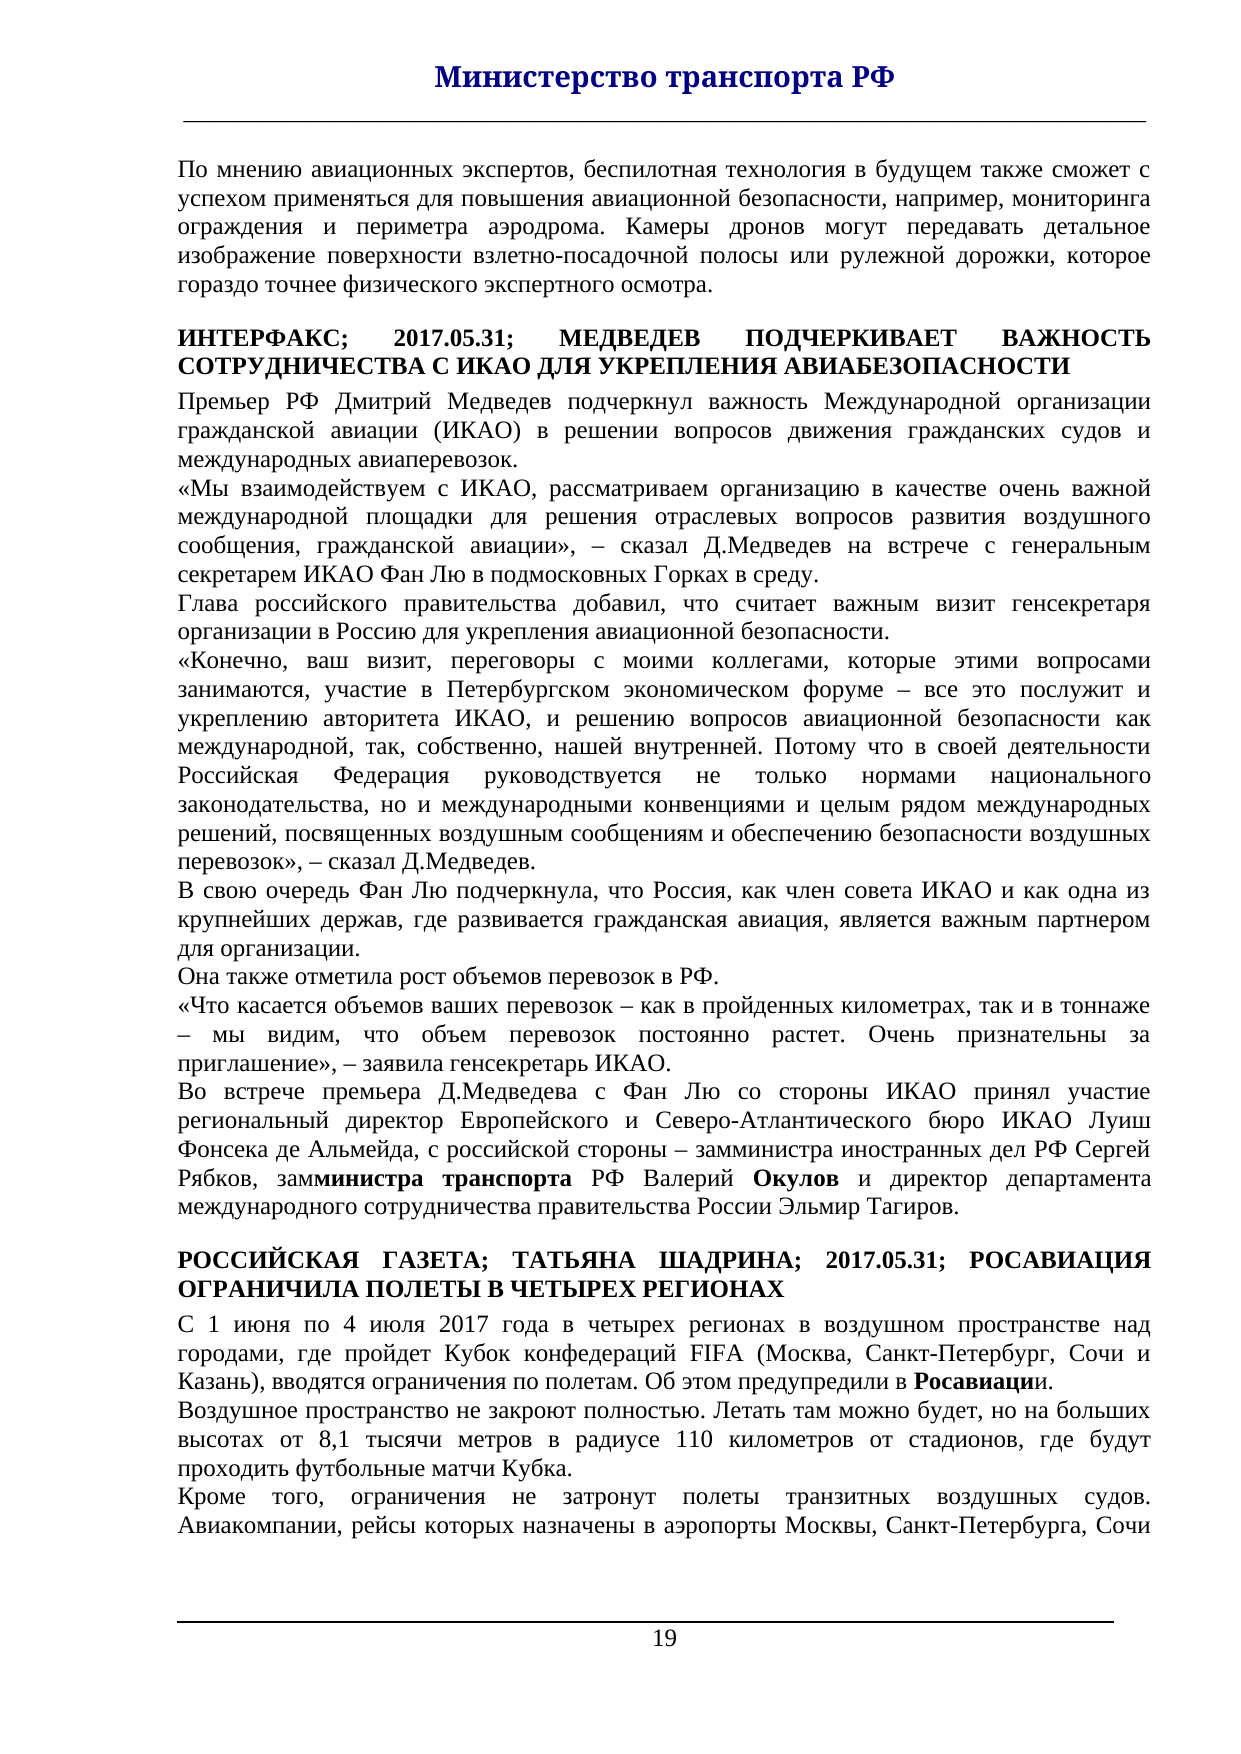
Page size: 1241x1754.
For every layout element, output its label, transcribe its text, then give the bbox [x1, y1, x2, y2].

text Во встрече премьера Д.Медведева с Фан Лю со стороны ИКАО принял участие региональный директор Европейского и Северо-Атлантического бюро ИКАО Луиш Фонсека де Альмейда, с российской стороны – замминистра иностранных дел РФ Сергей Рябков, замминистра транспорта РФ Валерий Окулов и директор департамента международного сотрудничества правительства России Эльмир Тагиров. [177, 1076, 1152, 1220]
text По мнению авиационных экспертов, беспилотная технология в будущем также сможет с успехом применяться для повышения авиационной безопасности, например, мониторинга ограждения и периметра аэродрома. Камеры дронов могут передавать детальное изображение поверхности взлетно-посадочной полосы или рулежной дорожки, которое гораздо точнее физического экспертного осмотра. [177, 154, 1152, 298]
text Премьер РФ Дмитрий Медведев подчеркнул важность Международной организации гражданской авиации (ИКАО) в решении вопросов движения гражданских судов и международных авиаперевозок. [177, 386, 1152, 473]
text С 1 июня по 4 июля 2017 года в четырех регионах в воздушном пространстве над городами, где пройдет Кубок конфедераций FIFA (Москва, Санкт-Петербург, Сочи и Казань), вводятся ограничения по полетам. Об этом предупредили в Росавиации. [177, 1309, 1152, 1395]
subtitle ИНТЕРФАКС; 2017.05.31; МЕДВЕДЕВ ПОДЧЕРКИВАЕТ ВАЖНОСТЬ СОТРУДНИЧЕСТВА С ИКАО ДЛЯ УКРЕПЛЕНИЯ АВИАБЕЗОПАСНОСТИ [177, 323, 1152, 380]
subtitle РОССИЙСКАЯ ГАЗЕТА; ТАТЬЯНА ШАДРИНА; 2017.05.31; РОСАВИАЦИЯ ОГРАНИЧИЛА ПОЛЕТЫ В ЧЕТЫРЕХ РЕГИОНАХ [177, 1245, 1152, 1303]
text В свою очередь Фан Лю подчеркнула, что Россия, как член совета ИКАО и как одна из крупнейших держав, где развивается гражданская авиация, является важным партнером для организации. [177, 875, 1152, 961]
text Глава российского правительства добавил, что считает важным визит генсекретаря организации в Россию для укрепления авиационной безопасности. [177, 588, 1152, 645]
text Воздушное пространство не закроют полностью. Летать там можно будет, но на больших высотах от 8,1 тысячи метров в радиусе 110 километров от стадионов, где будут проходить футбольные матчи Кубка. [177, 1395, 1152, 1481]
text Она также отметила рост объемов перевозок в РФ. [177, 961, 1152, 990]
text «Конечно, ваш визит, переговоры с моими коллегами, которые этими вопросами занимаются, участие в Петербургском экономическом форуме – все это послужит и укреплению авторитета ИКАО, и решению вопросов авиационной безопасности как международной, так, собственно, нашей внутренней. Потому что в своей деятельности Российская Федерация руководствуется не только нормами национального законодательства, но и международными конвенциями и целым рядом международных решений, посвященных воздушным сообщениям и обеспечению безопасности воздушных перевозок», – сказал Д.Медведев. [177, 645, 1152, 875]
text «Что касается объемов ваших перевозок – как в пройденных километрах, так и в тоннаже – мы видим, что объем перевозок постоянно растет. Очень признательны за приглашение», – заявила генсекретарь ИКАО. [177, 990, 1152, 1076]
text «Мы взаимодействуем с ИКАО, рассматриваем организацию в качестве очень важной международной площадки для решения отраслевых вопросов развития воздушного сообщения, гражданской авиации», – сказал Д.Медведев на встрече с генеральным секретарем ИКАО Фан Лю в подмосковных Горках в среду. [177, 473, 1152, 588]
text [177, 1481, 1152, 1539]
